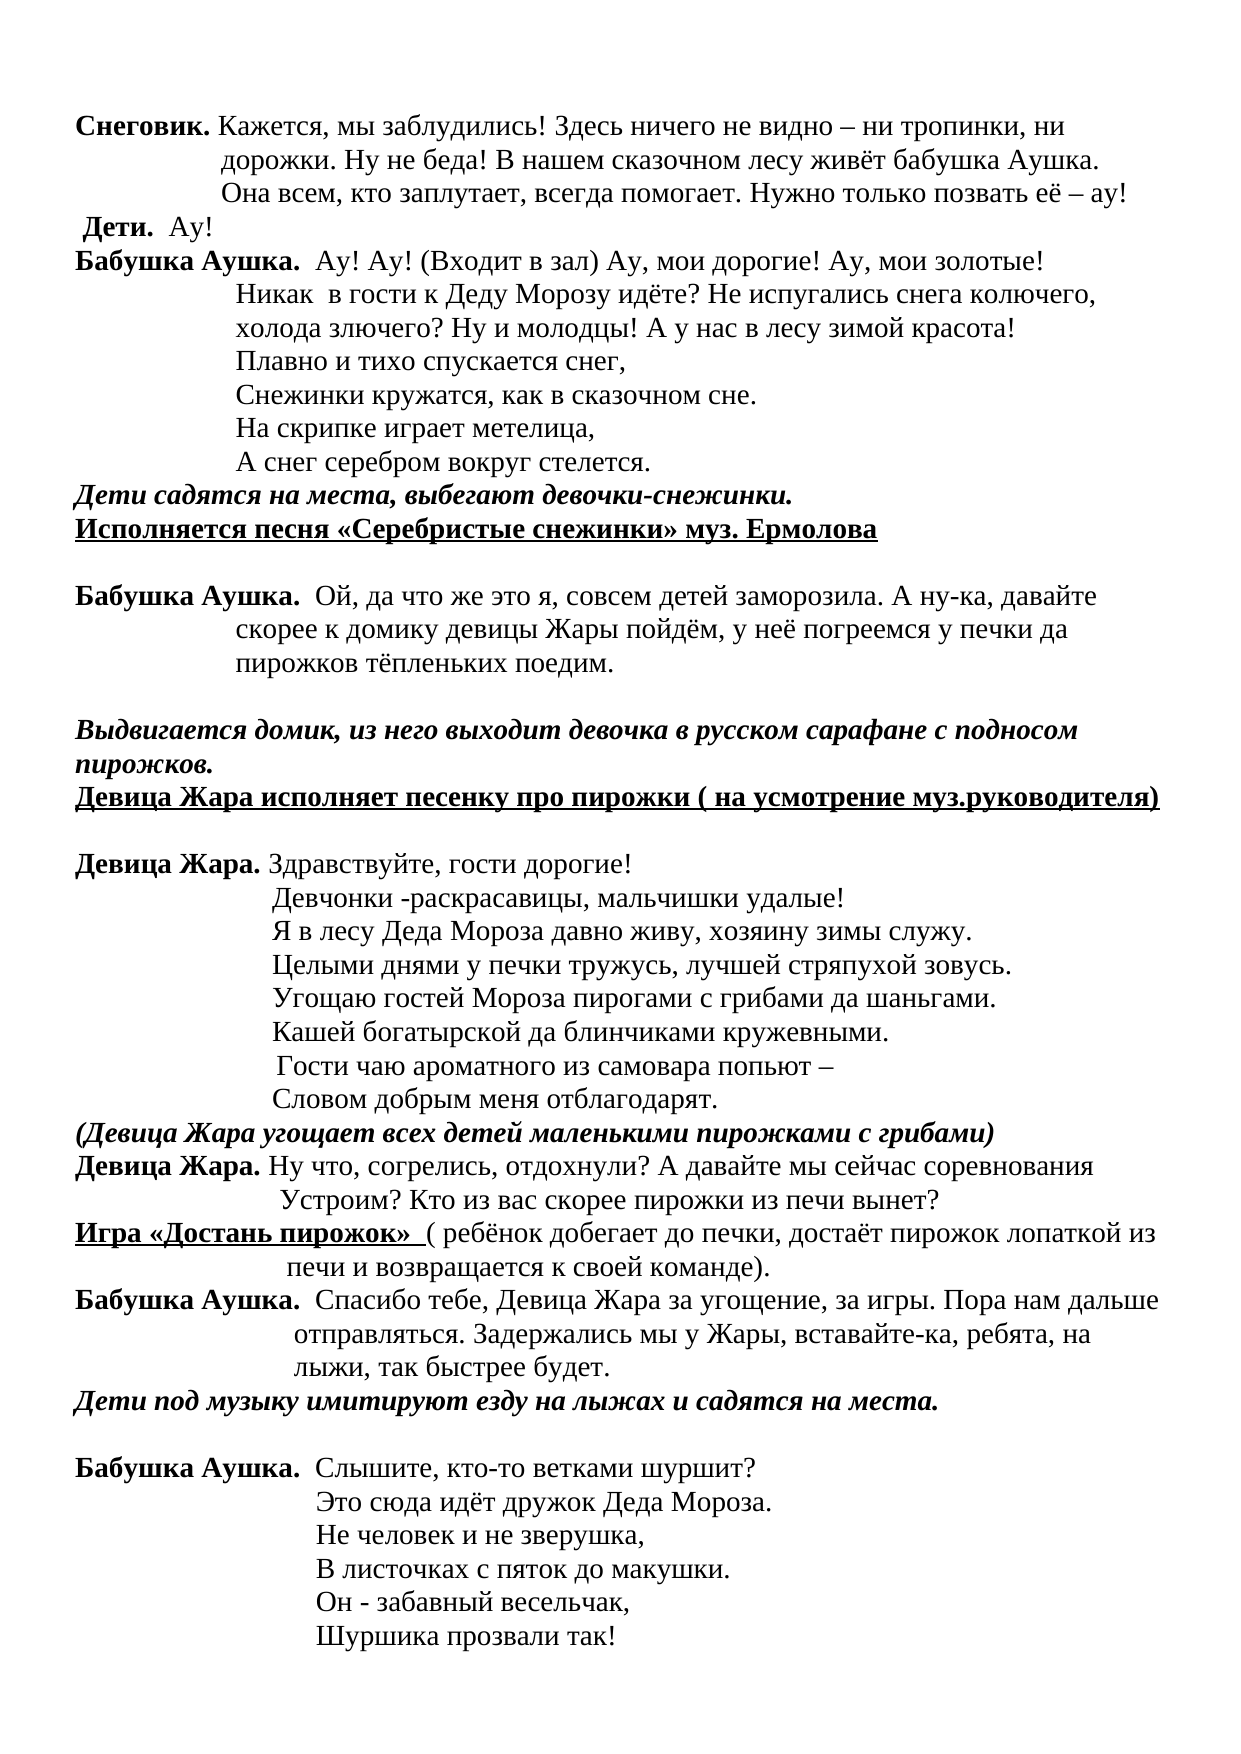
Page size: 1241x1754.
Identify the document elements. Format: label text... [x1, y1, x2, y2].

text отправляться. Задержались мы у Жары, вставайте-ка, ребята, на [75, 1316, 1165, 1349]
text Гости чаю ароматного из самовара попьют – [75, 1048, 1165, 1081]
text Я в лесу Деда Мороза давно живу, хозяину зимы служу. [75, 913, 1165, 947]
text Устроим? Кто из вас скорее пирожки из печи вынет? [75, 1182, 1165, 1215]
text Снежинки кружатся, как в сказочном сне. [75, 377, 1165, 410]
text скорее к домику девицы Жары пойдём, у неё погреемся у печки да [75, 612, 1165, 645]
text Дети. Ау! [75, 209, 1165, 243]
text дорожки. Ну не беда! В нашем сказочном лесу живёт бабушка Аушка. [75, 142, 1165, 176]
text Это сюда идёт дружок Деда Мороза. [75, 1484, 1165, 1517]
text пирожков тёпленьких поедим. [75, 645, 1165, 679]
text Не человек и не зверушка, [75, 1517, 1165, 1551]
text Словом добрым меня отблагодарят. [75, 1081, 1165, 1115]
text Бабушка Аушка. Слышите, кто-то ветками шуршит? [75, 1450, 1165, 1484]
text Плавно и тихо спускается снег, [75, 343, 1165, 377]
text Исполняется песня «Серебристые снежинки» муз. Ермолова [75, 511, 1165, 544]
text Бабушка Аушка. Ау! Ау! (Входит в зал) Ау, мои дорогие! Ау, мои золотые! [75, 243, 1165, 276]
text Она всем, кто заплутает, всегда помогает. Нужно только позвать её – ау! [75, 176, 1165, 209]
text Никак в гости к Деду Морозу идёте? Не испугались снега колючего, [75, 276, 1165, 310]
text Бабушка Аушка. Ой, да что же это я, совсем детей заморозила. А ну-ка, давайте [75, 578, 1165, 612]
text холода злючего? Ну и молодцы! А у нас в лесу зимой красота! [75, 310, 1165, 343]
text (Девица Жара угощает всех детей маленькими пирожками с грибами) [75, 1115, 1165, 1148]
text На скрипке играет метелица, [75, 410, 1165, 444]
text А снег серебром вокруг стелется. [75, 444, 1165, 477]
text Целыми днями у печки тружусь, лучшей стряпухой зовусь. [75, 947, 1165, 981]
text Девица Жара. Ну что, согрелись, отдохнули? А давайте мы сейчас соревнования [75, 1148, 1165, 1182]
text Кашей богатырской да блинчиками кружевными. [75, 1014, 1165, 1048]
text Шуршика прозвали так! [75, 1618, 1165, 1651]
text Дети под музыку имитируют езду на лыжах и садятся на места. [75, 1383, 1165, 1417]
text Выдвигается домик, из него выходит девочка в русском сарафане с подносом пирожков. [75, 712, 1165, 779]
text Снеговик. Кажется, мы заблудились! Здесь ничего не видно – ни тропинки, ни [75, 108, 1165, 142]
text Дети садятся на места, выбегают девочки-снежинки. [75, 477, 1165, 511]
text Девица Жара. Здравствуйте, гости дорогие! [75, 846, 1165, 880]
text Девчонки -раскрасавицы, мальчишки удалые! [75, 880, 1165, 913]
text В листочках с пяток до макушки. [75, 1551, 1165, 1584]
text Бабушка Аушка. Спасибо тебе, Девица Жара за угощение, за игры. Пора нам дальше [75, 1282, 1165, 1316]
text Девица Жара исполняет песенку про пирожки ( на усмотрение муз.руководителя) [75, 779, 1165, 813]
text Он - забавный весельчак, [75, 1584, 1165, 1618]
text лыжи, так быстрее будет. [75, 1349, 1165, 1383]
text Угощаю гостей Мороза пирогами с грибами да шаньгами. [75, 981, 1165, 1014]
text Игра «Достань пирожок» ( ребёнок добегает до печки, достаёт пирожок лопаткой из [75, 1215, 1165, 1249]
text печи и возвращается к своей команде). [75, 1249, 1165, 1282]
